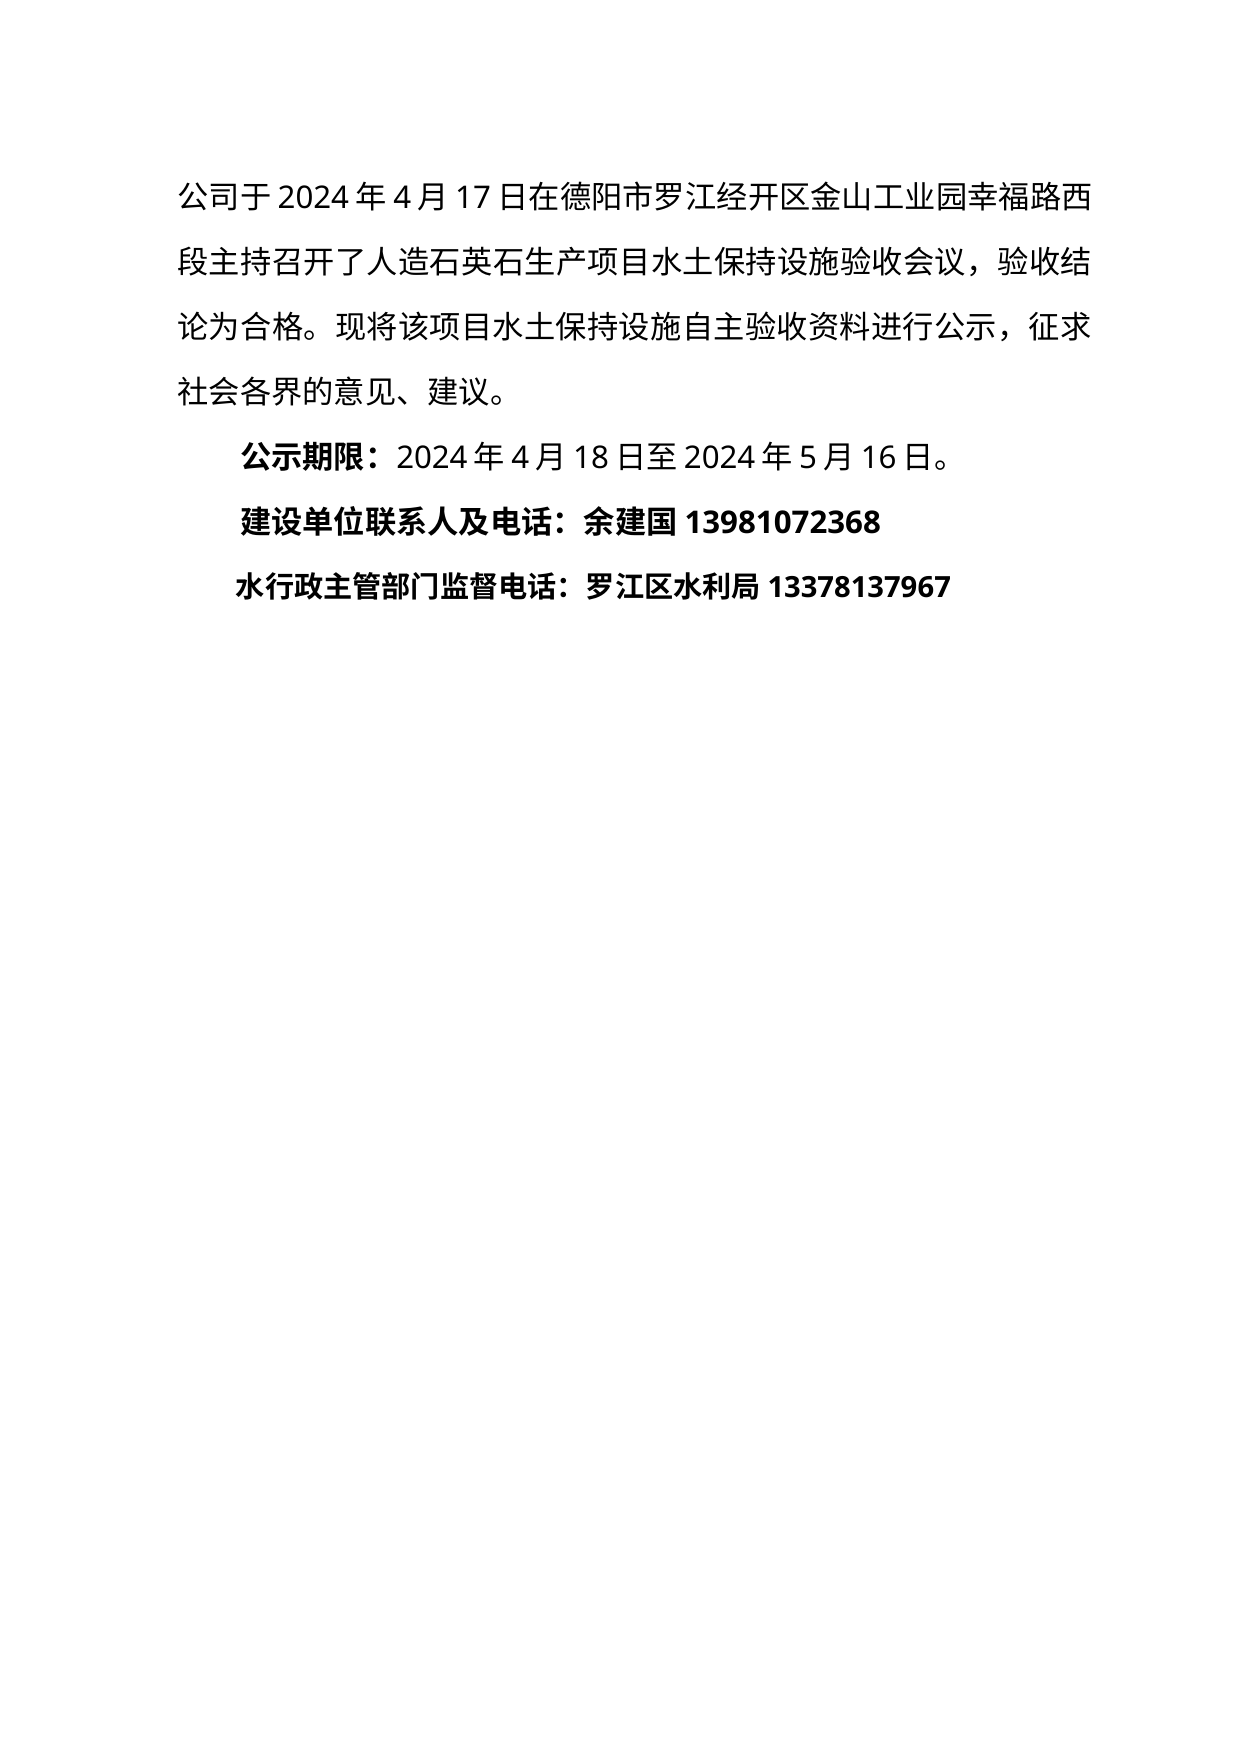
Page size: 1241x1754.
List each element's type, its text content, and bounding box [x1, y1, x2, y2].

text 公示期限：2024年4月18日至2024年5月16日。 [177, 422, 1093, 487]
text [177, 162, 1093, 422]
text 水行政主管部门监督电话：罗江区水利局 13378137967 [177, 552, 1093, 617]
text 建设单位联系人及电话：余建国 13981072368 [177, 487, 1093, 552]
